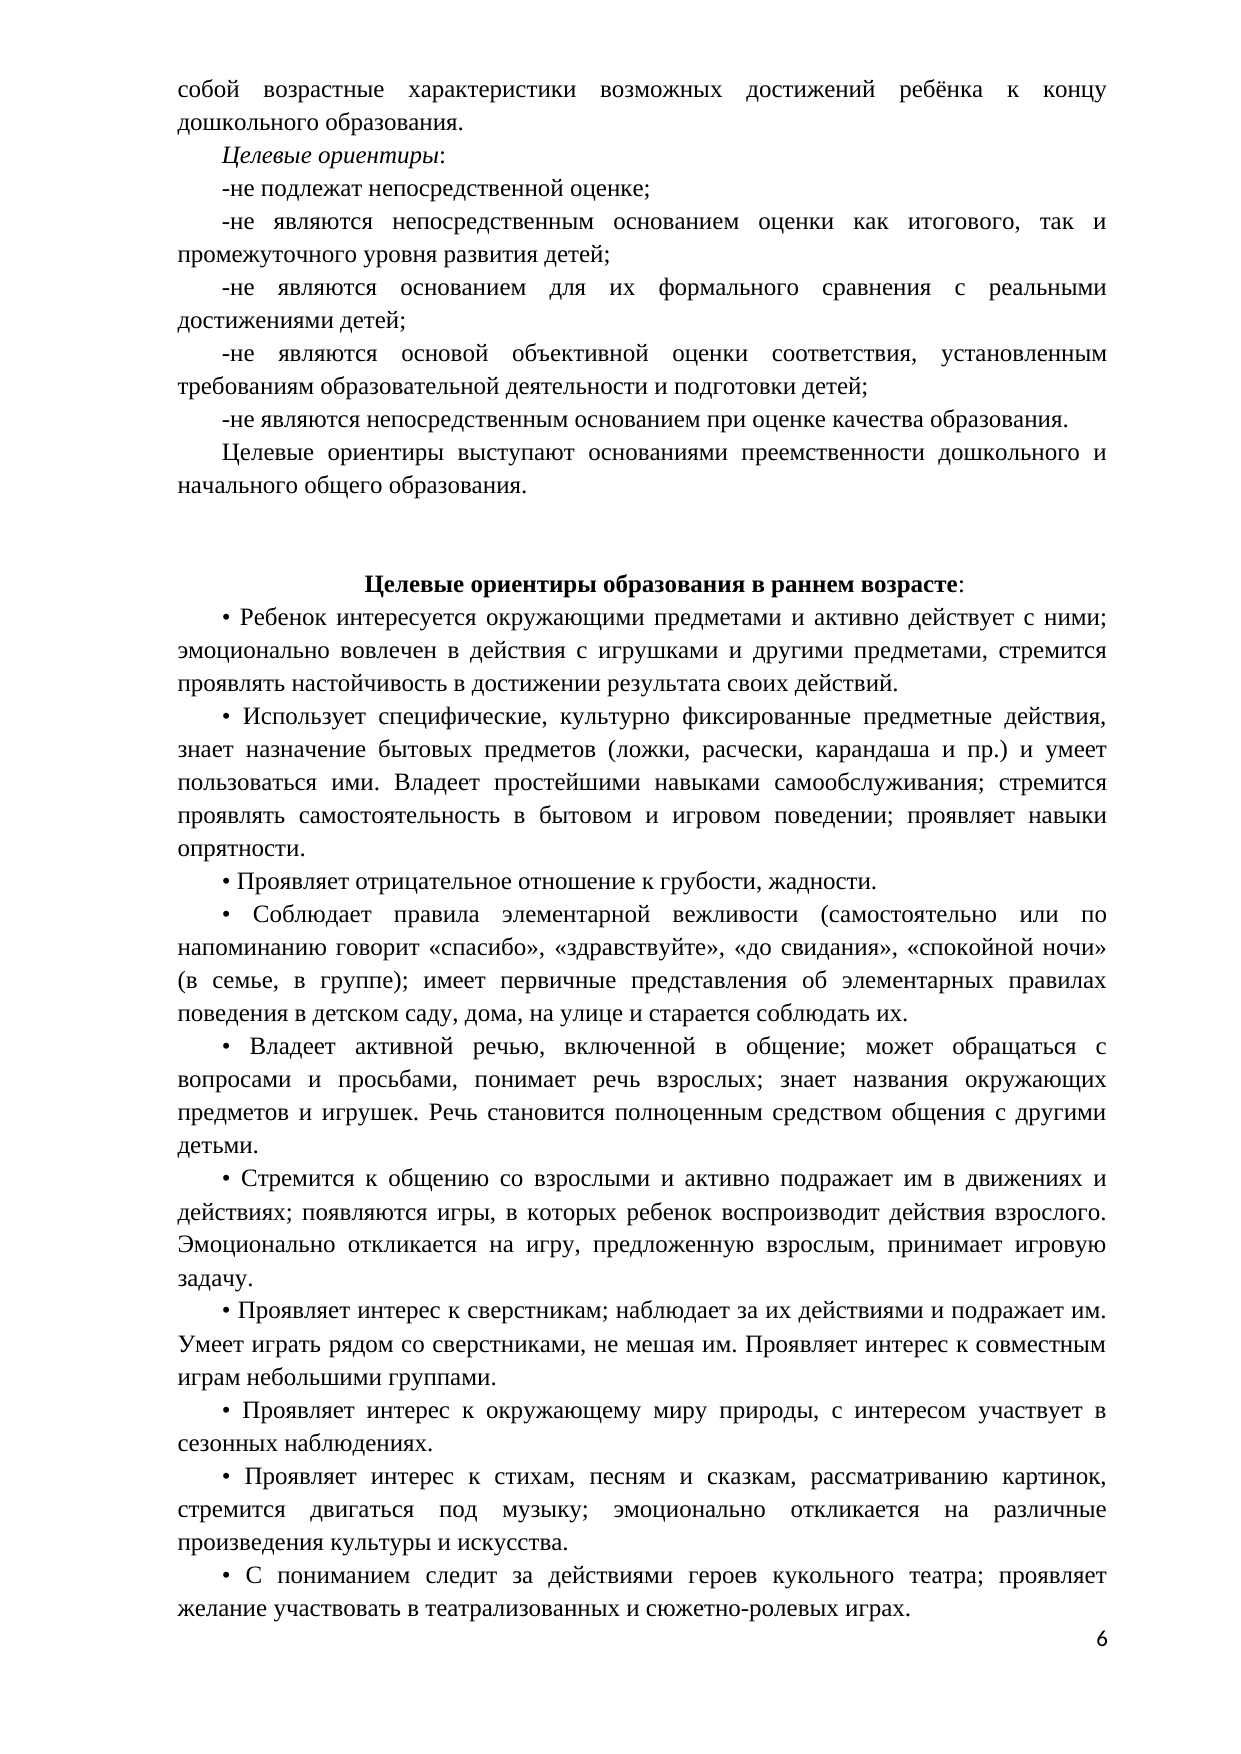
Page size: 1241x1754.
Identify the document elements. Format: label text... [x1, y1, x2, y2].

text -не являются основой объективной оценки соответствия, установленным требованиям образовательной деятельности и подготовки детей; [177, 338, 1107, 400]
text • Проявляет интерес к стихам, песням и сказкам, рассматриванию картинок, стремится двигаться под музыку; эмоционально откликается на различные произведения культуры и искусства. [177, 1461, 1107, 1556]
text • Стремится к общению со взрослыми и активно подражает им в движениях и действиях; появляются игры, в которых ребенок воспроизводит действия взрослого. Эмоционально откликается на игру, предложенную взрослым, принимает игровую задачу. [177, 1163, 1107, 1291]
text -не подлежат непосредственной оценке; [177, 173, 1107, 202]
text • С пониманием следит за действиями героев кукольного театра; проявляет желание участвовать в театрализованных и сюжетно-ролевых играх. [177, 1560, 1107, 1622]
text -не являются непосредственным основанием оценки как итогового, так и промежуточного уровня развития детей; [177, 206, 1107, 268]
text • Проявляет интерес к окружающему миру природы, с интересом участвует в сезонных наблюдениях. [177, 1395, 1107, 1456]
text • Ребенок интересуется окружающими предметами и активно действует с ними; эмоционально вовлечен в действия с игрушками и другими предметами, стремится проявлять настойчивость в достижении результата своих действий. [177, 602, 1107, 697]
text Целевые ориентиры: [177, 140, 1107, 169]
text • Соблюдает правила элементарной вежливости (самостоятельно или по напоминанию говорит «спасибо», «здравствуйте», «до свидания», «спокойной ночи» (в семье, в группе); имеет первичные представления об элементарных правилах поведения в детском саду, дома, на улице и старается соблюдать их. [177, 899, 1107, 1027]
text -не являются основанием для их формального сравнения с реальными достижениями детей; [177, 272, 1107, 334]
text Целевые ориентиры выступают основаниями преемственности дошкольного и начального общего образования. [177, 437, 1107, 499]
text • Использует специфические, культурно фиксированные предметные действия, знает назначение бытовых предметов (ложки, расчески, карандаша и пр.) и умеет пользоваться ими. Владеет простейшими навыками самообслуживания; стремится проявлять самостоятельность в бытовом и игровом поведении; проявляет навыки опрятности. [177, 701, 1107, 862]
text Целевые ориентиры образования в раннем возрасте: [177, 569, 1107, 598]
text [177, 74, 1107, 136]
text • Владеет активной речью, включенной в общение; может обращаться с вопросами и просьбами, понимает речь взрослых; знает названия окружающих предметов и игрушек. Речь становится полноценным средством общения с другими детьми. [177, 1031, 1107, 1159]
text • Проявляет отрицательное отношение к грубости, жадности. [177, 866, 1107, 895]
text -не являются непосредственным основанием при оценке качества образования. [177, 404, 1107, 433]
text • Проявляет интерес к сверстникам; наблюдает за их действиями и подражает им. Умеет играть рядом со сверстниками, не мешая им. Проявляет интерес к совместным играм небольшими группами. [177, 1296, 1107, 1390]
